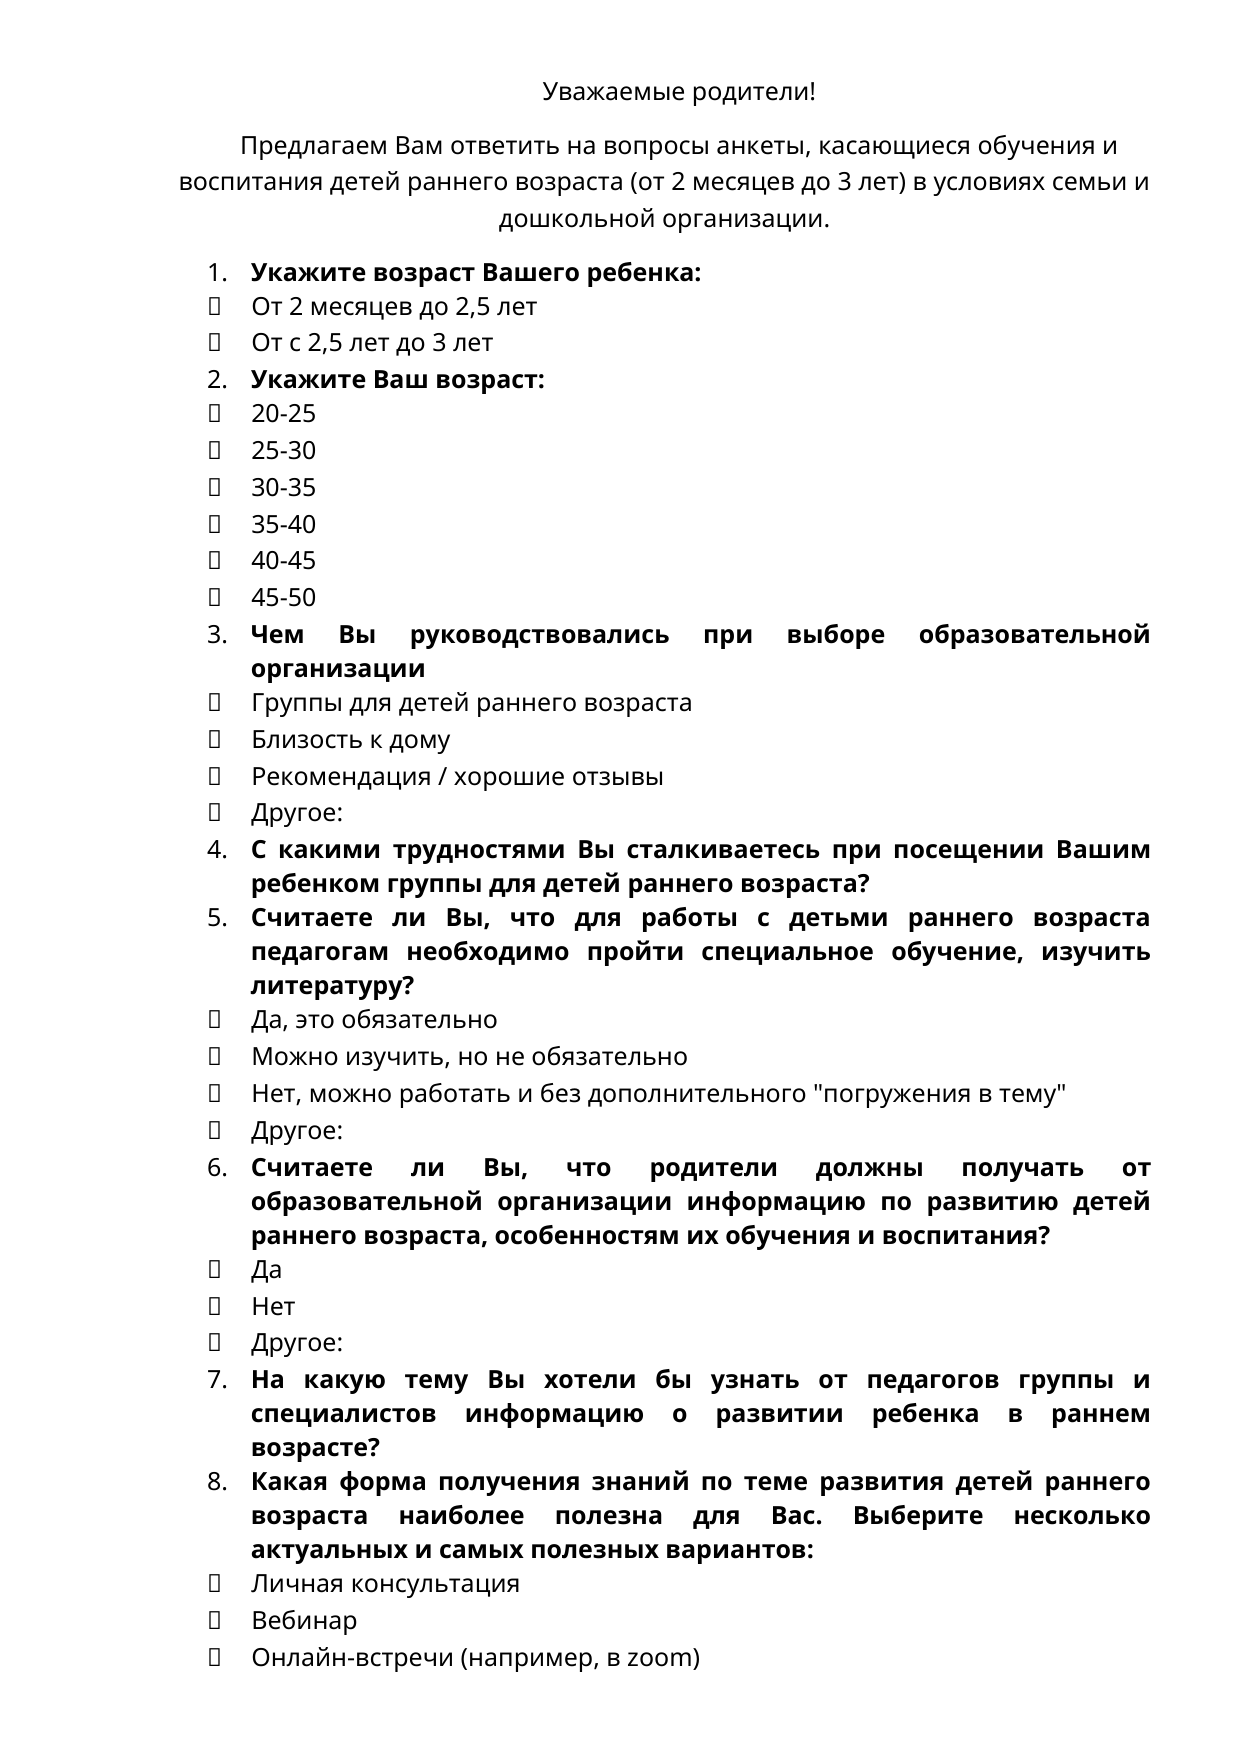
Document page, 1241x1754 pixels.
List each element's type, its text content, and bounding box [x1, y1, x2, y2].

text  Нет [177, 1288, 1152, 1322]
text Предлагаем Вам ответить на вопросы анкеты, касающиеся обучения и воспитания детей раннего возраста (от 2 месяцев до 3 лет) в условиях семьи и дошкольной организации. [177, 127, 1152, 235]
text  Другое: [177, 1325, 1152, 1359]
text Уважаемые родители! [177, 74, 1152, 108]
text  Онлайн-встречи (например, в zoom) [177, 1639, 1152, 1674]
text  Да, это обязательно [177, 1002, 1152, 1036]
text  От с 2,5 лет до 3 лет [177, 325, 1152, 359]
text  Другое: [177, 1112, 1152, 1146]
list С какими трудностями Вы сталкиваетесь при посещении Вашим ребенком группы для детей раннего возраста? [207, 832, 1152, 900]
text  45-50 [177, 580, 1152, 614]
list Считаете ли Вы, что для работы с детьми раннего возраста педагогам необходимо пройти специальное обучение, изучить литературу? [207, 900, 1152, 1002]
text  30-35 [177, 469, 1152, 503]
list На какую тему Вы хотели бы узнать от педагогов группы и специалистов информацию о развитии ребенка в раннем возрасте? [207, 1362, 1152, 1464]
list Чем Вы руководствовались при выборе образовательной организации [207, 617, 1152, 685]
list Считаете ли Вы, что родители должны получать от образовательной организации информацию по развитию детей раннего возраста, особенностям их обучения и воспитания? [207, 1149, 1152, 1251]
text  20-25 [177, 396, 1152, 430]
text  Группы для детей раннего возраста [177, 685, 1152, 719]
text  Личная консультация [177, 1566, 1152, 1600]
text  25-30 [177, 433, 1152, 467]
text  Близость к дому [177, 721, 1152, 756]
list Какая форма получения знаний по теме развития детей раннего возраста наиболее полезна для Вас. Выберите несколько актуальных и самых полезных вариантов: [207, 1464, 1152, 1566]
text  Да [177, 1251, 1152, 1285]
list Укажите Ваш возраст: [207, 362, 1152, 396]
text  Нет, можно работать и без дополнительного "погружения в тему" [177, 1076, 1152, 1110]
text  Другое: [177, 795, 1152, 829]
text  Вебинар [177, 1603, 1152, 1637]
list Укажите возраст Вашего ребенка: [207, 254, 1152, 288]
text  От 2 месяцев до 2,5 лет [177, 288, 1152, 322]
text  Можно изучить, но не обязательно [177, 1039, 1152, 1073]
text  40-45 [177, 543, 1152, 577]
text  35-40 [177, 506, 1152, 540]
text  Рекомендация / хорошие отзывы [177, 758, 1152, 792]
